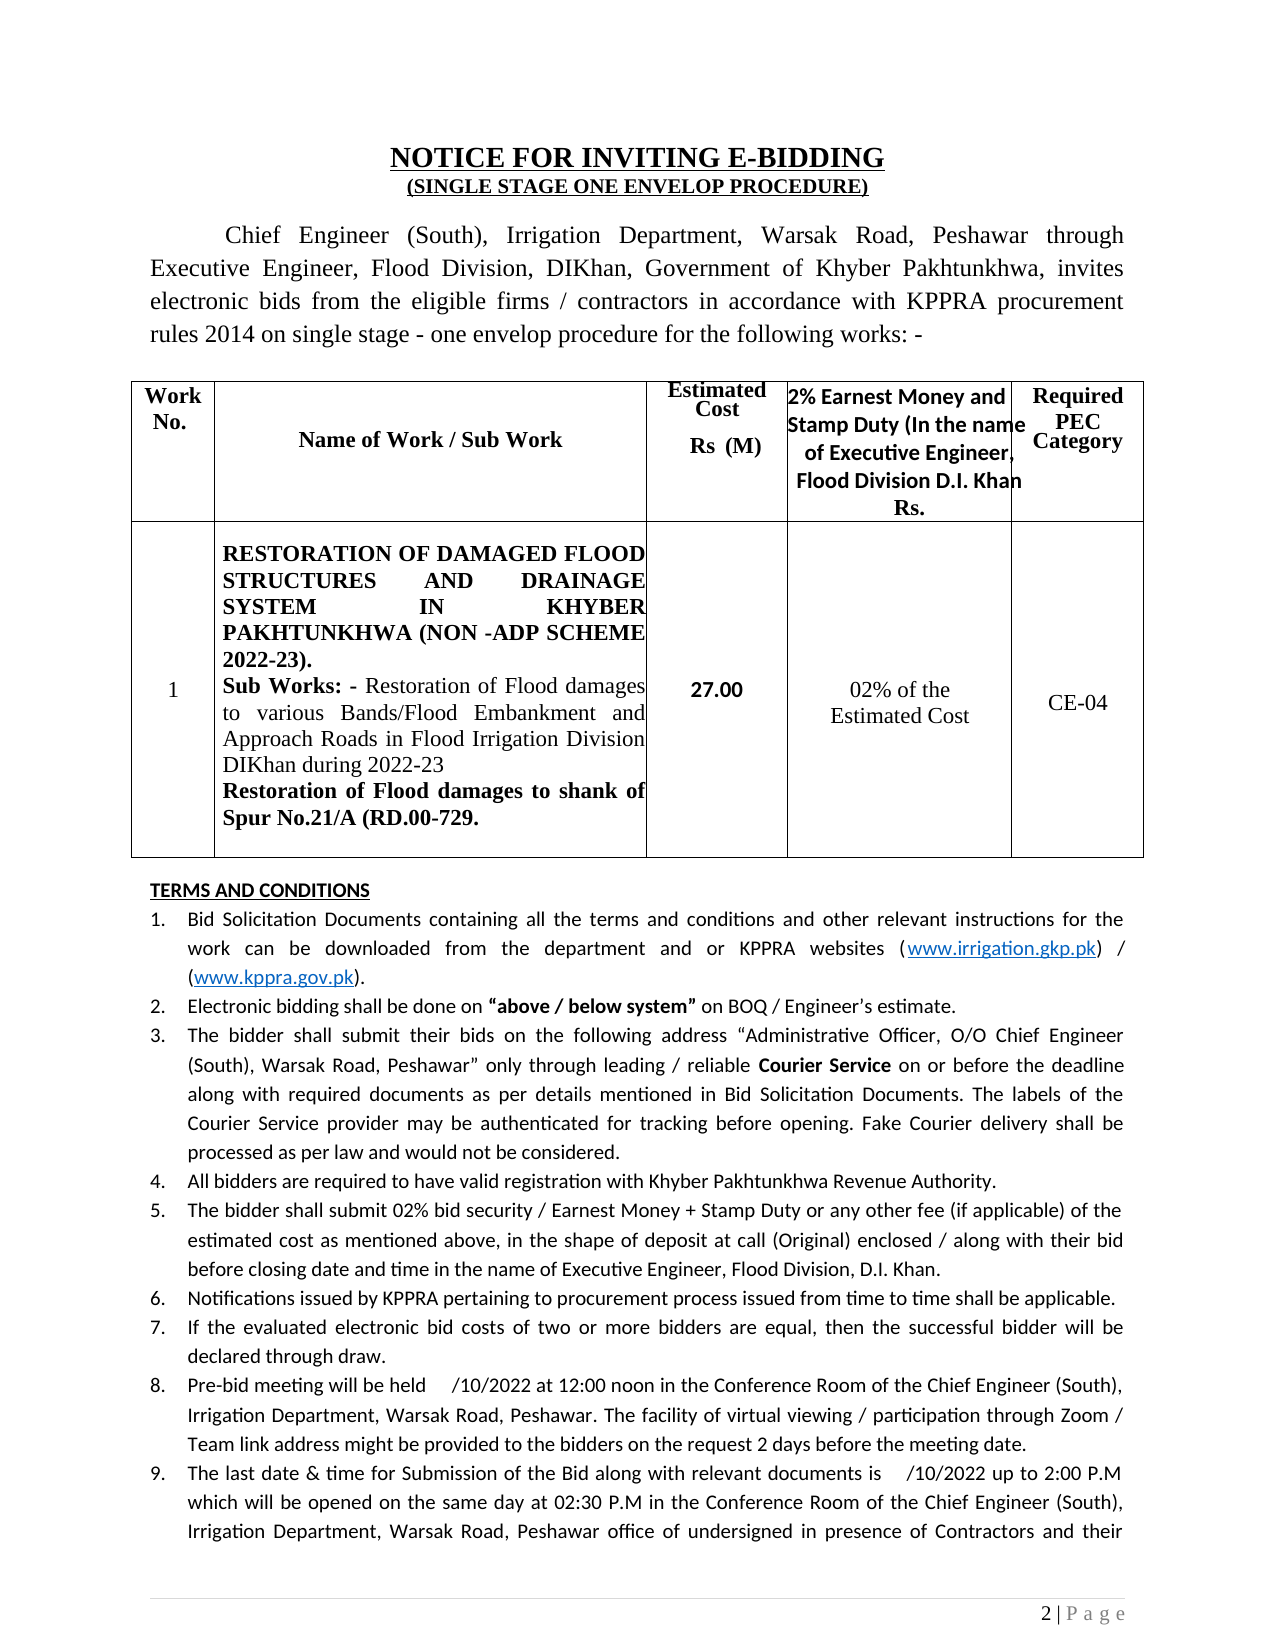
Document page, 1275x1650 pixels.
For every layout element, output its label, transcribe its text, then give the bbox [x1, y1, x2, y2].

list The bidder shall submit 02% bid security / Earnest Money + Stamp Duty or any other fee (if applicable) of the estimated cost as mentioned above, in the shape of deposit at call (Original) enclosed / along with their bid before closing date and time in the name of Executive Engineer, Flood Division, D.I. Khan. [150, 1198, 1125, 1281]
table_cell 02% of the Estimated Cost [788, 522, 1011, 857]
list Electronic bidding shall be done on “above / below system” on BOQ / Engineer’s estimate. [150, 993, 1125, 1019]
list Notifications issued by KPPRA pertaining to procurement process issued from time to time shall be applicable. [150, 1285, 1125, 1311]
list If the evaluated electronic bid costs of two or more bidders are equal, then the successful bidder will be declared through draw. [150, 1314, 1125, 1369]
table_cell 27.00 [647, 522, 787, 857]
text TERMS AND CONDITIONS [150, 877, 1125, 902]
table_header Work No. [132, 382, 214, 521]
text (SINGLE STAGE ONE ENVELOP PROCEDURE) [150, 174, 1125, 198]
table_header 2% Earnest Money and Stamp Duty (In the name of Executive Engineer, Flood Division D.I. Khan Rs. [788, 382, 1011, 521]
list All bidders are required to have valid registration with Khyber Pakhtunkhwa Revenue Authority. [150, 1168, 1125, 1194]
table_header Estimated Cost Rs (M) [647, 382, 787, 521]
list Pre-bid meeting will be held /10/2022 at 12:00 noon in the Conference Room of the Chief Engineer (South), Irrigation Department, Warsak Road, Peshawar. The facility of virtual viewing / participation through Zoom / Team link address might be provided to the bidders on the request 2 days before the meeting date. [150, 1373, 1125, 1456]
table_header Required PEC Category [1012, 382, 1143, 521]
list The bidder shall submit their bids on the following address “Administrative Officer, O/O Chief Engineer (South), Warsak Road, Peshawar” only through leading / reliable Courier Service on or before the deadline along with required documents as per details mentioned in Bid Solicitation Documents. The labels of the Courier Service provider may be authenticated for tracking before opening. Fake Courier delivery shall be processed as per law and would not be considered. [150, 1023, 1125, 1165]
text Chief Engineer (South), Irrigation Department, Warsak Road, Peshawar through Executive Engineer, Flood Division, DIKhan, Government of Khyber Pakhtunkhwa, invites electronic bids from the eligible firms / contractors in accordance with KPPRA procurement rules 2014 on single stage - one envelop procedure for the following works: - [150, 220, 1125, 348]
table_cell CE-04 [1012, 522, 1143, 857]
table_cell 1 [132, 522, 214, 857]
table_cell RESTORATION OF DAMAGED FLOOD STRUCTURES AND DRAINAGE SYSTEM IN KHYBER PAKHTUNKHWA (NON -ADP SCHEME 2022-23). Sub Works: - Restoration of Flood damages to various Bands/Flood Embankment and Approach Roads in Flood Irrigation Division DIKhan during 2022-23 Restoration of Flood damages to shank of Spur No.21/A (RD.00-729. [215, 522, 646, 857]
text NOTICE FOR INVITING E-BIDDING [150, 141, 1125, 174]
table_header Name of Work / Sub Work [215, 382, 646, 521]
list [150, 1460, 1125, 1544]
list Bid Solicitation Documents containing all the terms and conditions and other relevant instructions for the work can be downloaded from the department and or KPPRA websites (www.irrigation.gkp.pk) / (www.kppra.gov.pk). [150, 906, 1125, 990]
